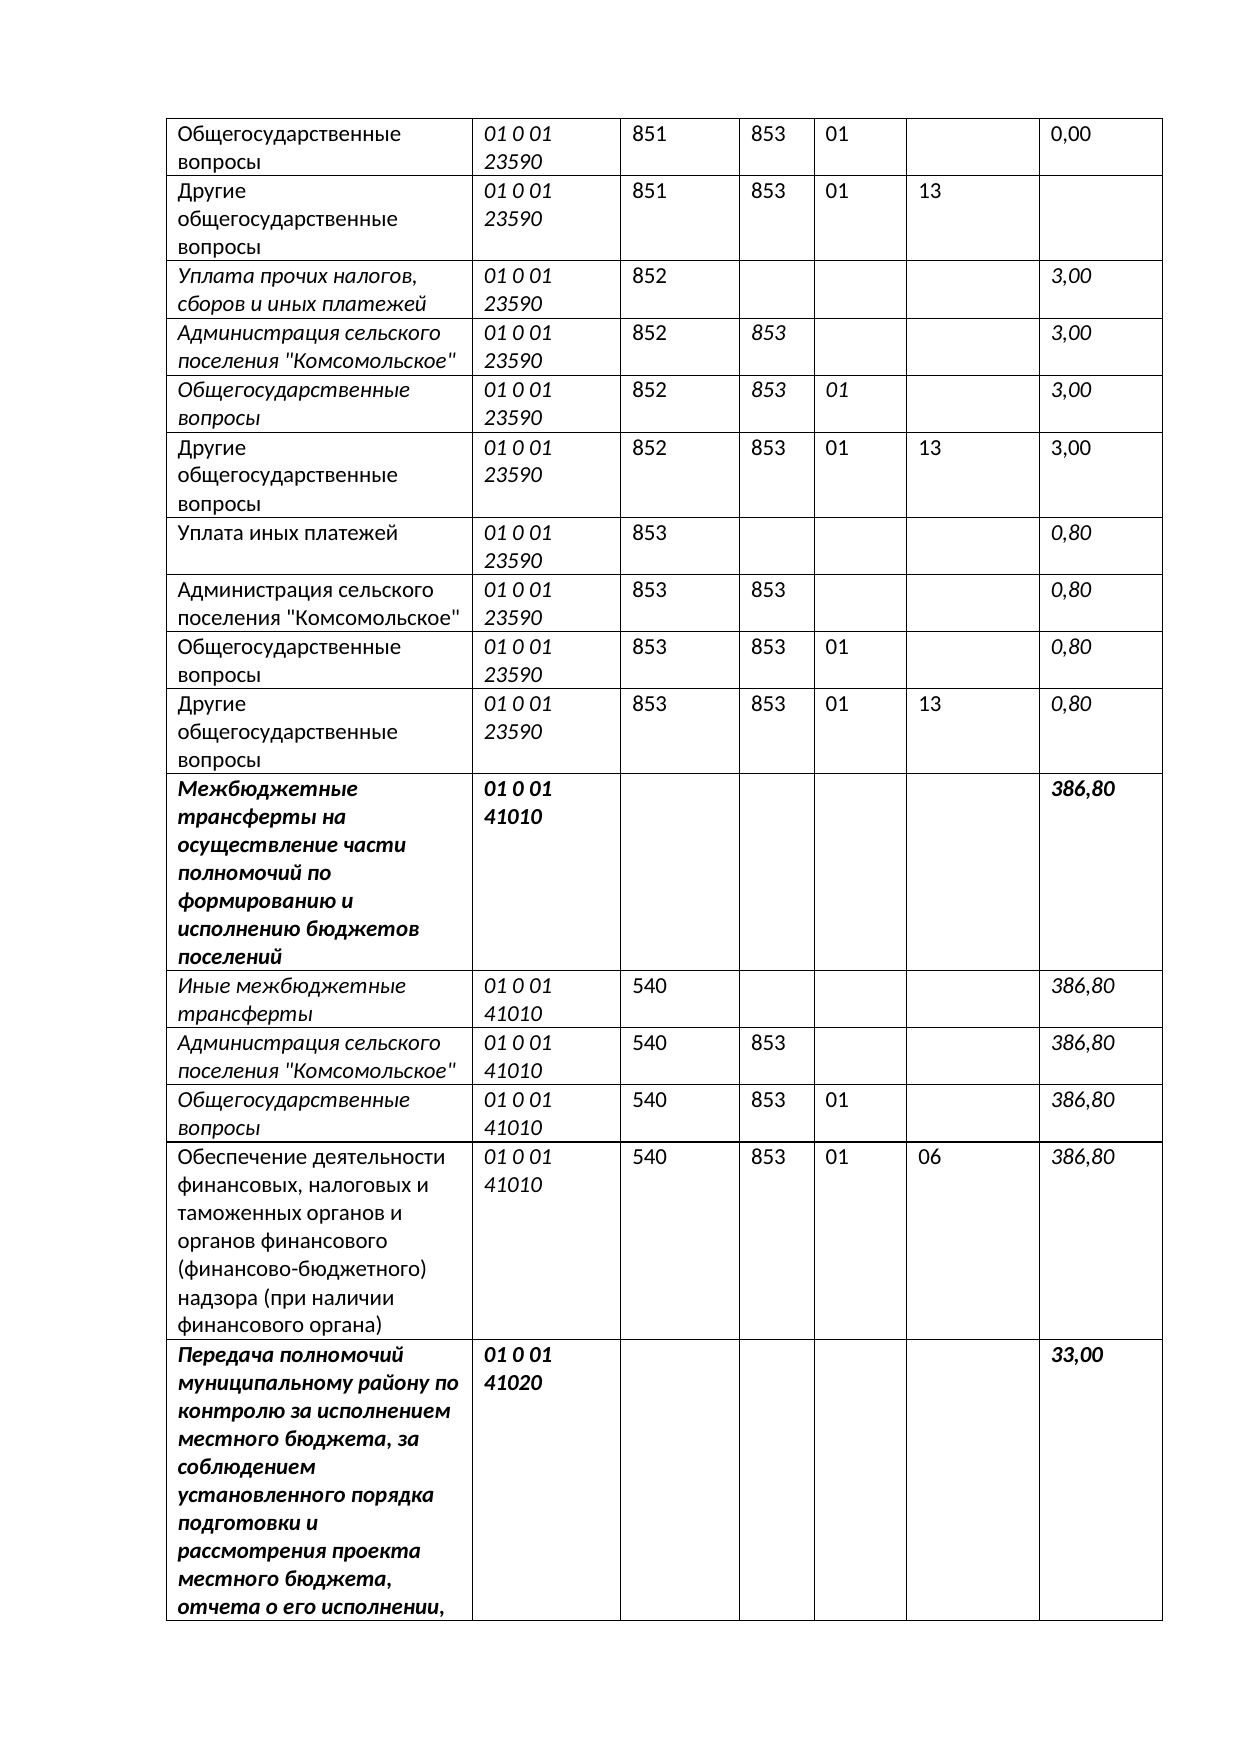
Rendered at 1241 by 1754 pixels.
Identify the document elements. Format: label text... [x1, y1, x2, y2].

table_cell [815, 575, 906, 631]
table_cell 386,80 [1040, 1028, 1162, 1084]
table_cell 853 [740, 632, 814, 688]
table_cell 853 [740, 119, 814, 175]
table_cell 853 [740, 376, 814, 432]
table_cell Администрация сельского поселения "Комсомольское" [167, 1028, 472, 1084]
table_cell 0,80 [1040, 689, 1162, 773]
table_cell 853 [740, 575, 814, 631]
table_cell [815, 971, 906, 1027]
table_cell 01 [815, 176, 906, 260]
table_cell [907, 632, 1039, 688]
table_cell [907, 261, 1039, 317]
table_cell Другие общегосударственные вопросы [167, 176, 472, 260]
table_cell 01 [815, 376, 906, 432]
table_cell [1040, 176, 1162, 260]
table_cell 01 0 01 23590 [473, 119, 620, 175]
table_cell 01 [815, 632, 906, 688]
table_cell Общегосударственные вопросы [167, 119, 472, 175]
table_cell 853 [621, 518, 739, 574]
table_cell [907, 1028, 1039, 1084]
table_cell [740, 261, 814, 317]
table_cell 01 0 01 23590 [473, 689, 620, 773]
table_cell [740, 1340, 814, 1620]
table_cell 13 [907, 689, 1039, 773]
table_cell Администрация сельского поселения "Комсомольское" [167, 575, 472, 631]
table_cell 853 [740, 176, 814, 260]
table_cell 540 [621, 1143, 739, 1339]
table_cell 01 [815, 689, 906, 773]
table_cell [621, 1340, 739, 1620]
table_cell [907, 575, 1039, 631]
table_cell 01 0 01 23590 [473, 632, 620, 688]
table_cell 01 [815, 119, 906, 175]
table_cell [815, 518, 906, 574]
table_cell 0,00 [1040, 119, 1162, 175]
table_cell 01 0 01 41010 [473, 1085, 620, 1141]
table_cell 01 [815, 1143, 906, 1339]
table_cell [815, 1028, 906, 1084]
table_cell 01 0 01 23590 [473, 261, 620, 317]
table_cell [167, 1340, 472, 1620]
table_cell [907, 774, 1039, 970]
table_cell Администрация сельского поселения "Комсомольское" [167, 319, 472, 374]
table_cell 386,80 [1040, 1143, 1162, 1339]
table_cell 853 [740, 1143, 814, 1339]
table_cell Уплата иных платежей [167, 518, 472, 574]
table_cell 3,00 [1040, 261, 1162, 317]
table_cell [907, 518, 1039, 574]
table_cell 851 [621, 176, 739, 260]
table_cell 01 0 01 41010 [473, 1028, 620, 1084]
table_cell [815, 1340, 906, 1620]
table_cell 853 [740, 319, 814, 374]
table_cell 0,80 [1040, 575, 1162, 631]
table_cell 01 0 01 23590 [473, 319, 620, 374]
table_cell 852 [621, 433, 739, 517]
table_cell [740, 774, 814, 970]
table_cell 01 [815, 433, 906, 517]
table_cell 853 [740, 433, 814, 517]
table_cell 01 0 01 23590 [473, 518, 620, 574]
table_cell Общегосударственные вопросы [167, 632, 472, 688]
table_cell 3,00 [1040, 319, 1162, 374]
table_cell 13 [907, 176, 1039, 260]
table_cell 01 0 01 41010 [473, 1143, 620, 1339]
table_cell Другие общегосударственные вопросы [167, 689, 472, 773]
table_cell 851 [621, 119, 739, 175]
table_cell 853 [621, 632, 739, 688]
table_cell 01 0 01 23590 [473, 376, 620, 432]
table_cell 540 [621, 1085, 739, 1141]
table_cell 853 [740, 689, 814, 773]
table_cell 01 0 01 23590 [473, 176, 620, 260]
table_cell 540 [621, 971, 739, 1027]
table_cell [907, 376, 1039, 432]
table_cell [621, 774, 739, 970]
table_cell [907, 319, 1039, 374]
table_cell [740, 971, 814, 1027]
table_cell Уплата прочих налогов, сборов и иных платежей [167, 261, 472, 317]
table_cell 852 [621, 261, 739, 317]
table_cell 852 [621, 376, 739, 432]
table_cell Другие общегосударственные вопросы [167, 433, 472, 517]
table_cell 852 [621, 319, 739, 374]
table_cell 0,80 [1040, 518, 1162, 574]
table_cell 853 [740, 1028, 814, 1084]
table_cell [907, 1340, 1039, 1620]
table_cell 386,80 [1040, 971, 1162, 1027]
table_cell Иные межбюджетные трансферты [167, 971, 472, 1027]
table_cell 06 [907, 1143, 1039, 1339]
table_cell 01 0 01 23590 [473, 433, 620, 517]
table_cell [815, 774, 906, 970]
table_cell Межбюджетные трансферты на осуществление части полномочий по формированию и исполнению бюджетов поселений [167, 774, 472, 970]
table_cell [907, 119, 1039, 175]
table_cell 386,80 [1040, 774, 1162, 970]
table_cell 01 0 01 41010 [473, 774, 620, 970]
table_cell [815, 319, 906, 374]
table_cell 0,80 [1040, 632, 1162, 688]
table_cell 01 0 01 41020 [473, 1340, 620, 1620]
table_cell 33,00 [1040, 1340, 1162, 1620]
table_cell 01 [815, 1085, 906, 1141]
table_cell 13 [907, 433, 1039, 517]
table_cell Общегосударственные вопросы [167, 1085, 472, 1141]
table_cell 540 [621, 1028, 739, 1084]
table_cell 853 [621, 575, 739, 631]
table_cell [907, 971, 1039, 1027]
table_cell [907, 1085, 1039, 1141]
table_cell 386,80 [1040, 1085, 1162, 1141]
table_cell 01 0 01 23590 [473, 575, 620, 631]
table_cell 853 [621, 689, 739, 773]
table_cell 3,00 [1040, 376, 1162, 432]
table_cell 01 0 01 41010 [473, 971, 620, 1027]
table_cell [815, 261, 906, 317]
table_cell Общегосударственные вопросы [167, 376, 472, 432]
table_cell 3,00 [1040, 433, 1162, 517]
table_cell 853 [740, 1085, 814, 1141]
table_cell [740, 518, 814, 574]
